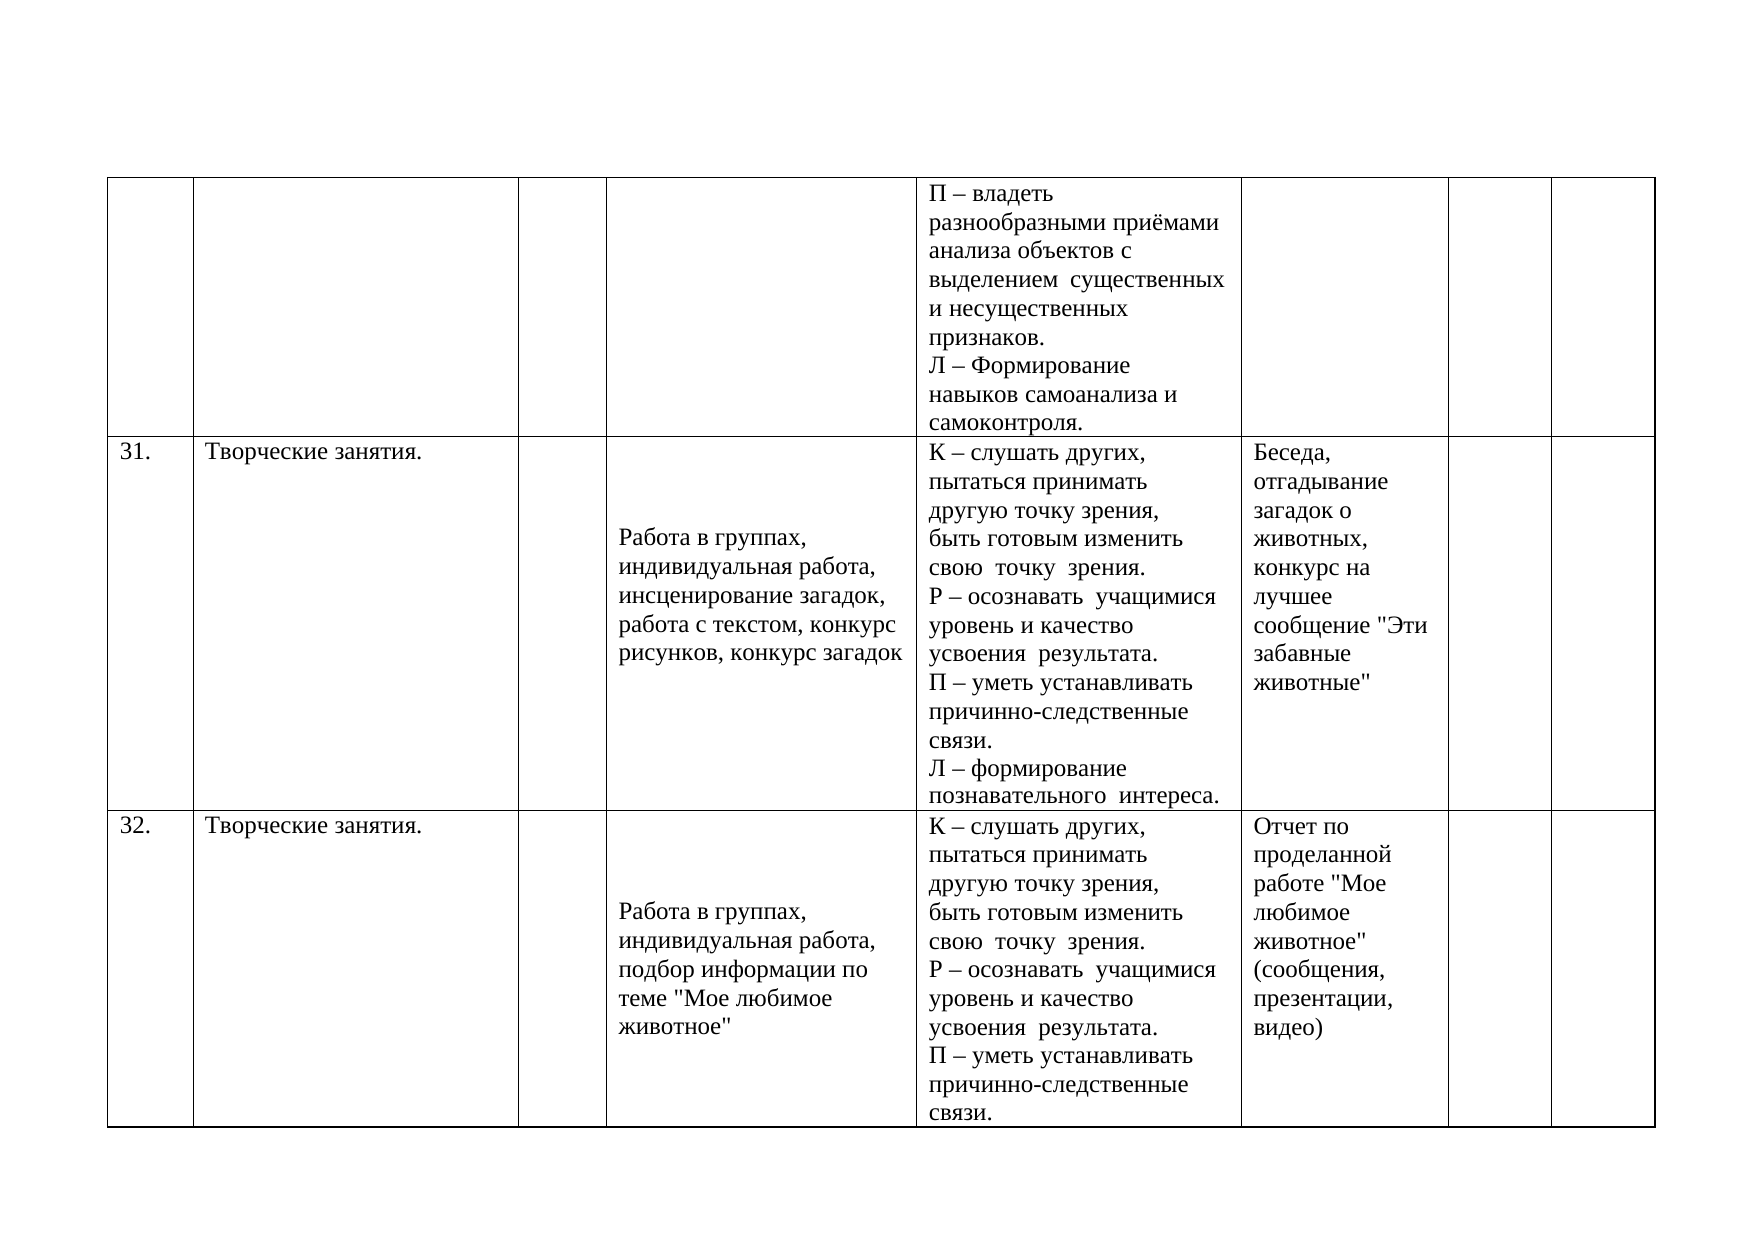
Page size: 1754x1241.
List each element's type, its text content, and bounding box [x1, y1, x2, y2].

table_cell Работа в группах, индивидуальная работа, подбор информации по теме "Мое любимое животное" [607, 811, 916, 1126]
table_cell Творческие занятия. [194, 437, 518, 810]
table_cell Работа в группах, индивидуальная работа, инсценирование загадок, работа с текстом, конкурс рисунков, конкурс загадок [607, 437, 916, 810]
table_cell [519, 437, 606, 810]
table_header [1242, 178, 1448, 436]
table_cell [1449, 437, 1551, 810]
table_cell [1552, 811, 1654, 1126]
table_cell Отчет по проделанной работе "Мое любимое животное" (сообщения, презентации, видео) [1242, 811, 1448, 1126]
table_cell К – слушать других, пытаться принимать другую точку зрения, быть готовым изменить свою точку зрения. Р – осознавать учащимися уровень и качество усвоения результата. П – уметь устанавливать причинно-следственные связи. [917, 811, 1241, 1126]
table_header [194, 178, 518, 436]
table_cell Творческие занятия. [194, 811, 518, 1126]
table_cell [1552, 437, 1654, 810]
table_cell К – слушать других, пытаться принимать другую точку зрения, быть готовым изменить свою точку зрения. Р – осознавать учащимися уровень и качество усвоения результата. П – уметь устанавливать причинно-следственные связи. Л – формирование познавательного интереса. [917, 437, 1241, 810]
table_header [1449, 178, 1551, 436]
table_cell 32. [108, 811, 193, 1126]
table_header [519, 178, 606, 436]
table_header [108, 178, 193, 436]
table_cell Беседа, отгадывание загадок о животных, конкурс на лучшее сообщение "Эти забавные животные" [1242, 437, 1448, 810]
table_cell [1449, 811, 1551, 1126]
table_header П – владеть разнообразными приёмами анализа объектов с выделением существенных и несущественных признаков. Л – Формирование навыков самоанализа и самоконтроля. [917, 178, 1241, 436]
table_cell 31. [108, 437, 193, 810]
table_header [1552, 178, 1654, 436]
table_header [607, 178, 916, 436]
table_cell [519, 811, 606, 1126]
